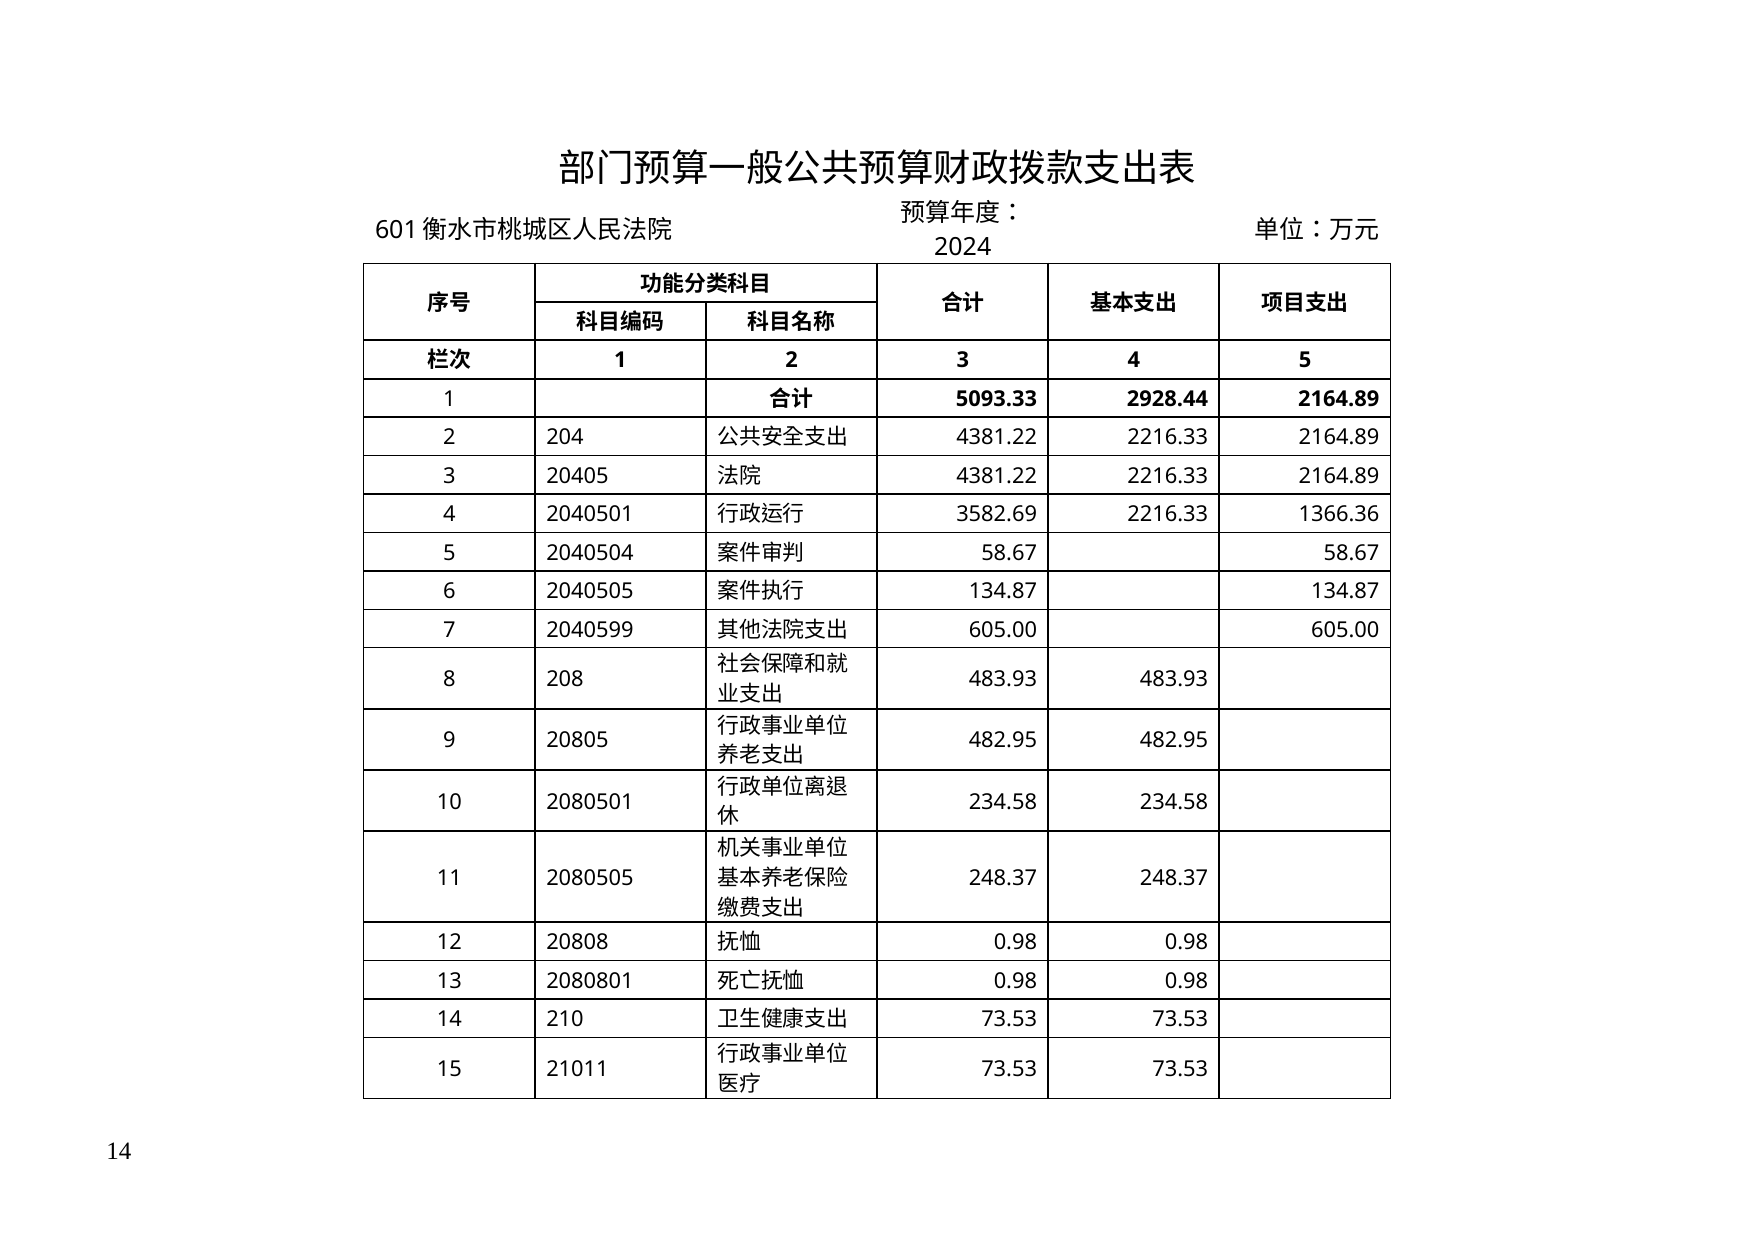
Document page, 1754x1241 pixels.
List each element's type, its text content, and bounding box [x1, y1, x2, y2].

table_cell 功能分类科目 [536, 264, 876, 301]
table_cell 73.53 [878, 1038, 1047, 1098]
table_cell 案件审判 [707, 533, 876, 570]
table_cell 73.53 [1049, 1038, 1218, 1098]
table_cell 其他法院支出 [707, 610, 876, 647]
table_cell 0.98 [1049, 923, 1218, 960]
table_cell 1 [364, 380, 534, 416]
table_cell 2080501 [536, 771, 705, 830]
table_cell 5 [1220, 341, 1390, 378]
table_cell 21011 [536, 1038, 705, 1098]
table_cell 2 [364, 418, 534, 455]
table_cell 行政运行 [707, 495, 876, 532]
table_cell 0.98 [878, 961, 1047, 998]
table_cell 7 [364, 610, 534, 647]
table_cell [1220, 923, 1390, 960]
table_cell 行政事业单位医疗 [707, 1038, 876, 1098]
table_cell 3582.69 [878, 495, 1047, 532]
table_cell 14 [364, 1000, 534, 1037]
table_cell [1220, 710, 1390, 769]
table_cell 204 [536, 418, 705, 455]
table_cell 5 [364, 533, 534, 570]
table_cell 卫生健康支出 [707, 1000, 876, 1037]
table_cell 15 [364, 1038, 534, 1098]
table_cell 4381.22 [878, 418, 1047, 455]
table_cell 2080505 [536, 832, 705, 921]
table_cell 8 [364, 648, 534, 708]
table_cell 13 [364, 961, 534, 998]
table_cell 科目名称 [707, 303, 876, 339]
table_cell 234.58 [1049, 771, 1218, 830]
table_cell 2040501 [536, 495, 705, 532]
table_cell 3 [878, 341, 1047, 378]
table_cell 248.37 [1049, 832, 1218, 921]
table_cell 2164.89 [1220, 456, 1390, 493]
table_cell [1220, 961, 1390, 998]
table_cell 行政事业单位养老支出 [707, 710, 876, 769]
table_cell 2216.33 [1049, 495, 1218, 532]
table_cell 6 [364, 572, 534, 608]
table_cell 2928.44 [1049, 380, 1218, 416]
table_cell 20808 [536, 923, 705, 960]
table_cell 11 [364, 832, 534, 921]
table_cell 20405 [536, 456, 705, 493]
table_cell 605.00 [1220, 610, 1390, 647]
table_cell [1220, 771, 1390, 830]
table_cell 483.93 [878, 648, 1047, 708]
table_cell 483.93 [1049, 648, 1218, 708]
table_cell 2080801 [536, 961, 705, 998]
table_cell 208 [536, 648, 705, 708]
table_cell 20805 [536, 710, 705, 769]
table_cell 482.95 [1049, 710, 1218, 769]
table_cell 9 [364, 710, 534, 769]
table_cell 73.53 [878, 1000, 1047, 1037]
table_cell 2164.89 [1220, 380, 1390, 416]
table_cell 公共安全支出 [707, 418, 876, 455]
table_cell 4 [364, 495, 534, 532]
table_cell 死亡抚恤 [707, 961, 876, 998]
table_cell 3 [364, 456, 534, 493]
table_cell 行政单位离退休 [707, 771, 876, 830]
table_cell 合计 [707, 380, 876, 416]
table_cell 科目编码 [536, 303, 705, 339]
table_cell 134.87 [878, 572, 1047, 608]
table_cell 58.67 [1220, 533, 1390, 570]
table_cell 项目支出 [1220, 264, 1390, 339]
table_cell 482.95 [878, 710, 1047, 769]
table_header 601衡水市桃城区人民法院 [364, 195, 876, 262]
table_header 单位：万元 [1049, 195, 1390, 262]
table_cell 抚恤 [707, 923, 876, 960]
table_cell 案件执行 [707, 572, 876, 608]
table_cell 2216.33 [1049, 456, 1218, 493]
table_cell 10 [364, 771, 534, 830]
table_cell [1220, 648, 1390, 708]
table_cell 210 [536, 1000, 705, 1037]
table_cell 4 [1049, 341, 1218, 378]
table_cell 2040504 [536, 533, 705, 570]
table_cell 机关事业单位基本养老保险缴费支出 [707, 832, 876, 921]
table_cell 5093.33 [878, 380, 1047, 416]
table_cell 4381.22 [878, 456, 1047, 493]
text 部门预算一般公共预算财政拨款支出表 [106, 142, 1648, 193]
table_cell 法院 [707, 456, 876, 493]
table_cell 605.00 [878, 610, 1047, 647]
table_cell 栏次 [364, 341, 534, 378]
table_cell [1049, 533, 1218, 570]
table_cell 2216.33 [1049, 418, 1218, 455]
table_cell 0.98 [1049, 961, 1218, 998]
table_cell 73.53 [1049, 1000, 1218, 1037]
table_cell [1220, 1038, 1390, 1098]
table_cell 2 [707, 341, 876, 378]
table_cell 1366.36 [1220, 495, 1390, 532]
table_cell 12 [364, 923, 534, 960]
table_cell 1 [536, 341, 705, 378]
table_header 预算年度：2024 [878, 195, 1047, 262]
table_cell 58.67 [878, 533, 1047, 570]
table_cell [536, 380, 705, 416]
table_cell 社会保障和就业支出 [707, 648, 876, 708]
table_cell [1220, 832, 1390, 921]
table_cell 248.37 [878, 832, 1047, 921]
table_cell 合计 [878, 264, 1047, 339]
table_cell 2040505 [536, 572, 705, 608]
table_cell [1049, 572, 1218, 608]
table_cell [1049, 610, 1218, 647]
table_cell 134.87 [1220, 572, 1390, 608]
table_cell [1220, 1000, 1390, 1037]
table_cell 2164.89 [1220, 418, 1390, 455]
table_cell 2040599 [536, 610, 705, 647]
table_cell 序号 [364, 264, 534, 339]
table_cell 234.58 [878, 771, 1047, 830]
table_cell 0.98 [878, 923, 1047, 960]
table_cell 基本支出 [1049, 264, 1218, 339]
